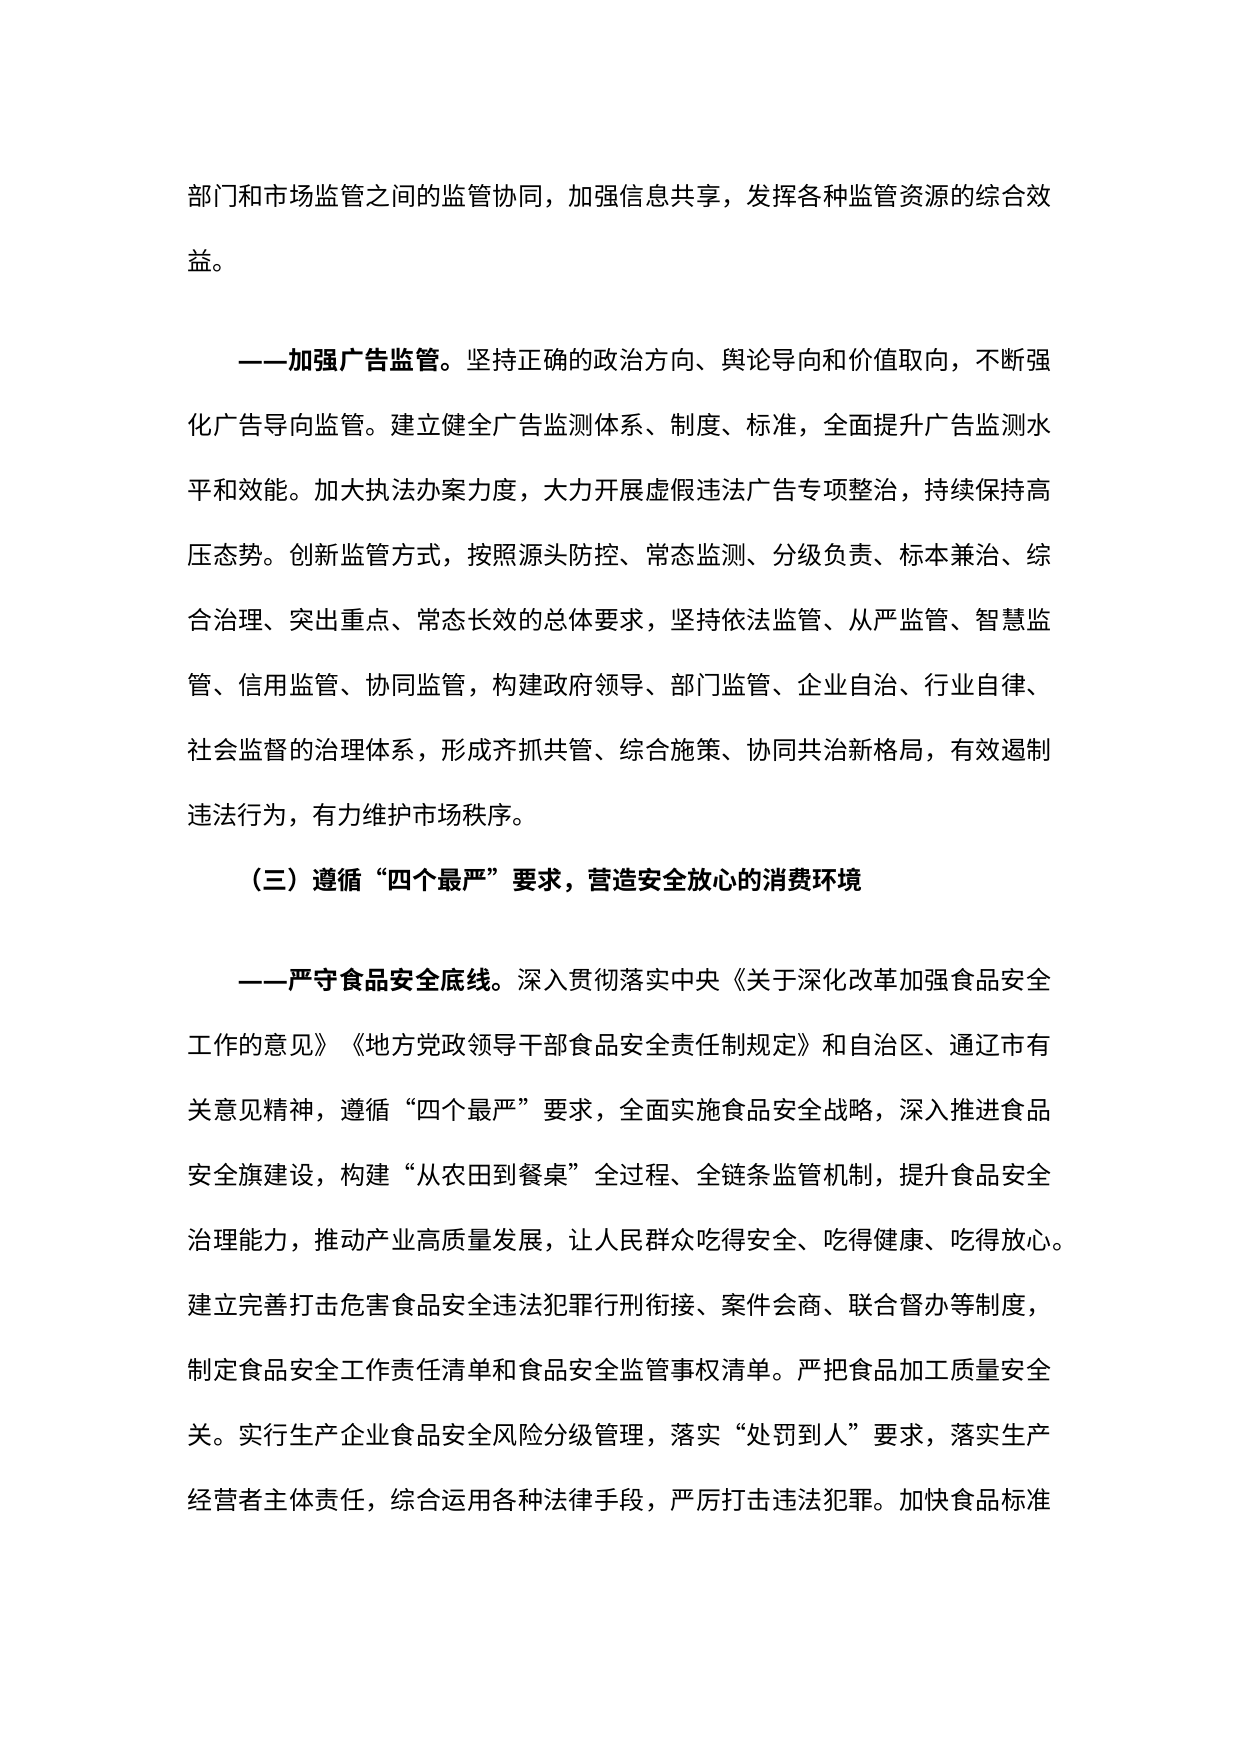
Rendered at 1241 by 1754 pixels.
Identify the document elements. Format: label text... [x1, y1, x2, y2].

text ——加强广告监管。坚持正确的政治方向、舆论导向和价值取向，不断强化广告导向监管。建立健全广告监测体系、制度、标准，全面提升广告监测水平和效能。加大执法办案力度，大力开展虚假违法广告专项整治，持续保持高压态势。创新监管方式，按照源头防控、常态监测、分级负责、标本兼治、综合治理、突出重点、常态长效的总体要求，坚持依法监管、从严监管、智慧监管、信用监管、协同监管，构建政府领导、部门监管、企业自治、行业自律、社会监督的治理体系，形成齐抓共管、综合施策、协同共治新格局，有效遏制违法行为，有力维护市场秩序。 [187, 326, 1053, 846]
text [187, 162, 1053, 292]
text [187, 946, 1053, 1531]
text （三）遵循“四个最严”要求，营造安全放心的消费环境 [187, 846, 1053, 911]
